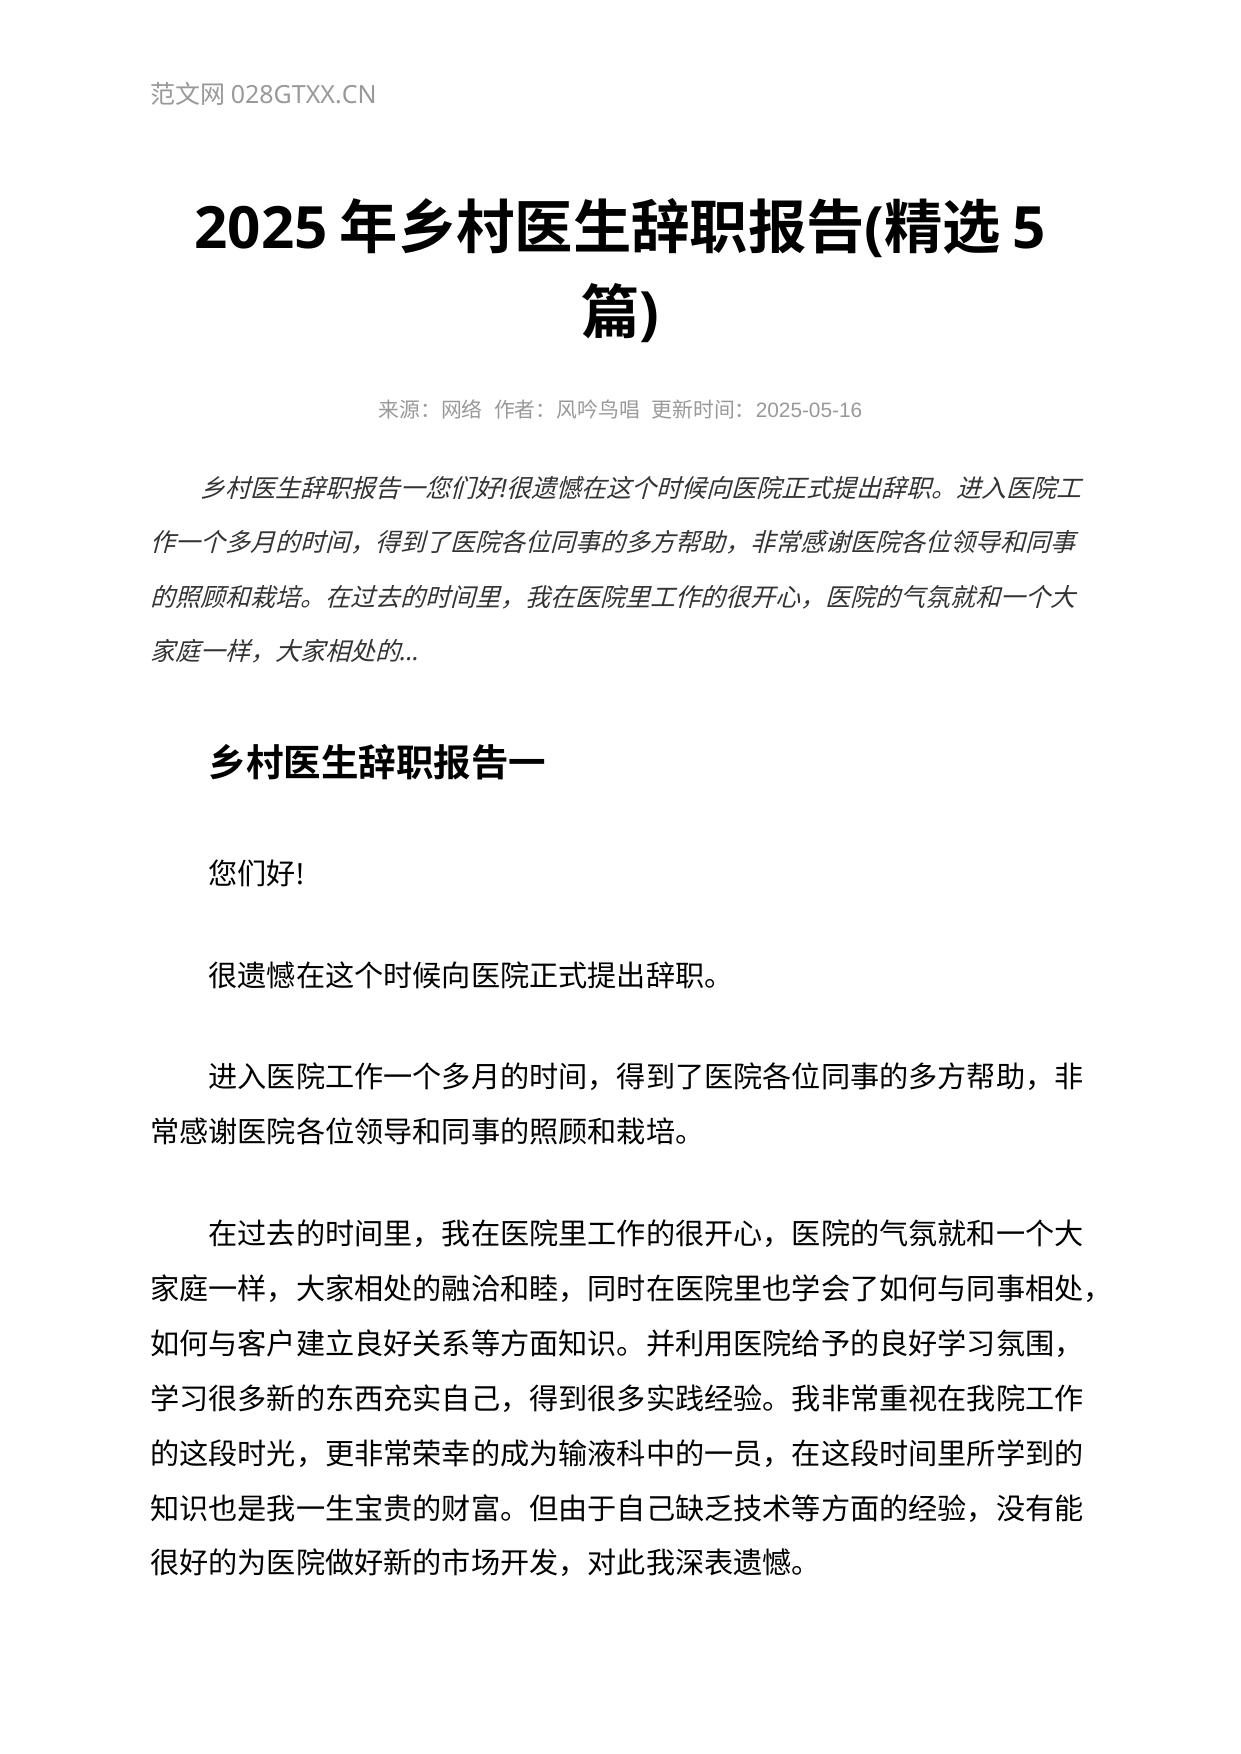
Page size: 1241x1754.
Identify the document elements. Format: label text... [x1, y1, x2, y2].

text 进入医院工作一个多月的时间，得到了医院各位同事的多方帮助，非常感谢医院各位领导和同事的照顾和栽培。 [150, 1054, 1090, 1151]
text 乡村医生辞职报告一 [150, 733, 1090, 787]
text 来源：网络 作者：风吟鸟唱 更新时间：2025-05-16 [150, 398, 1090, 422]
subtitle 2025年乡村医生辞职报告(精选5篇) [150, 181, 1090, 351]
text 在过去的时间里，我在医院里工作的很开心，医院的气氛就和一个大家庭一样，大家相处的融洽和睦，同时在医院里也学会了如何与同事相处，如何与客户建立良好关系等方面知识。并利用医院给予的良好学习氛围，学习很多新的东西充实自己，得到很多实践经验。我非常重视在我院工作的这段时光，更非常荣幸的成为输液科中的一员，在这段时间里所学到的知识也是我一生宝贵的财富。但由于自己缺乏技术等方面的经验，没有能很好的为医院做好新的市场开发，对此我深表遗憾。 [150, 1211, 1090, 1582]
text 您们好! [150, 850, 1090, 893]
text 很遗憾在这个时候向医院正式提出辞职。 [150, 952, 1090, 994]
text 乡村医生辞职报告一您们好!很遗憾在这个时候向医院正式提出辞职。进入医院工作一个多月的时间，得到了医院各位同事的多方帮助，非常感谢医院各位领导和同事的照顾和栽培。在过去的时间里，我在医院里工作的很开心，医院的气氛就和一个大家庭一样，大家相处的... [150, 468, 1090, 668]
